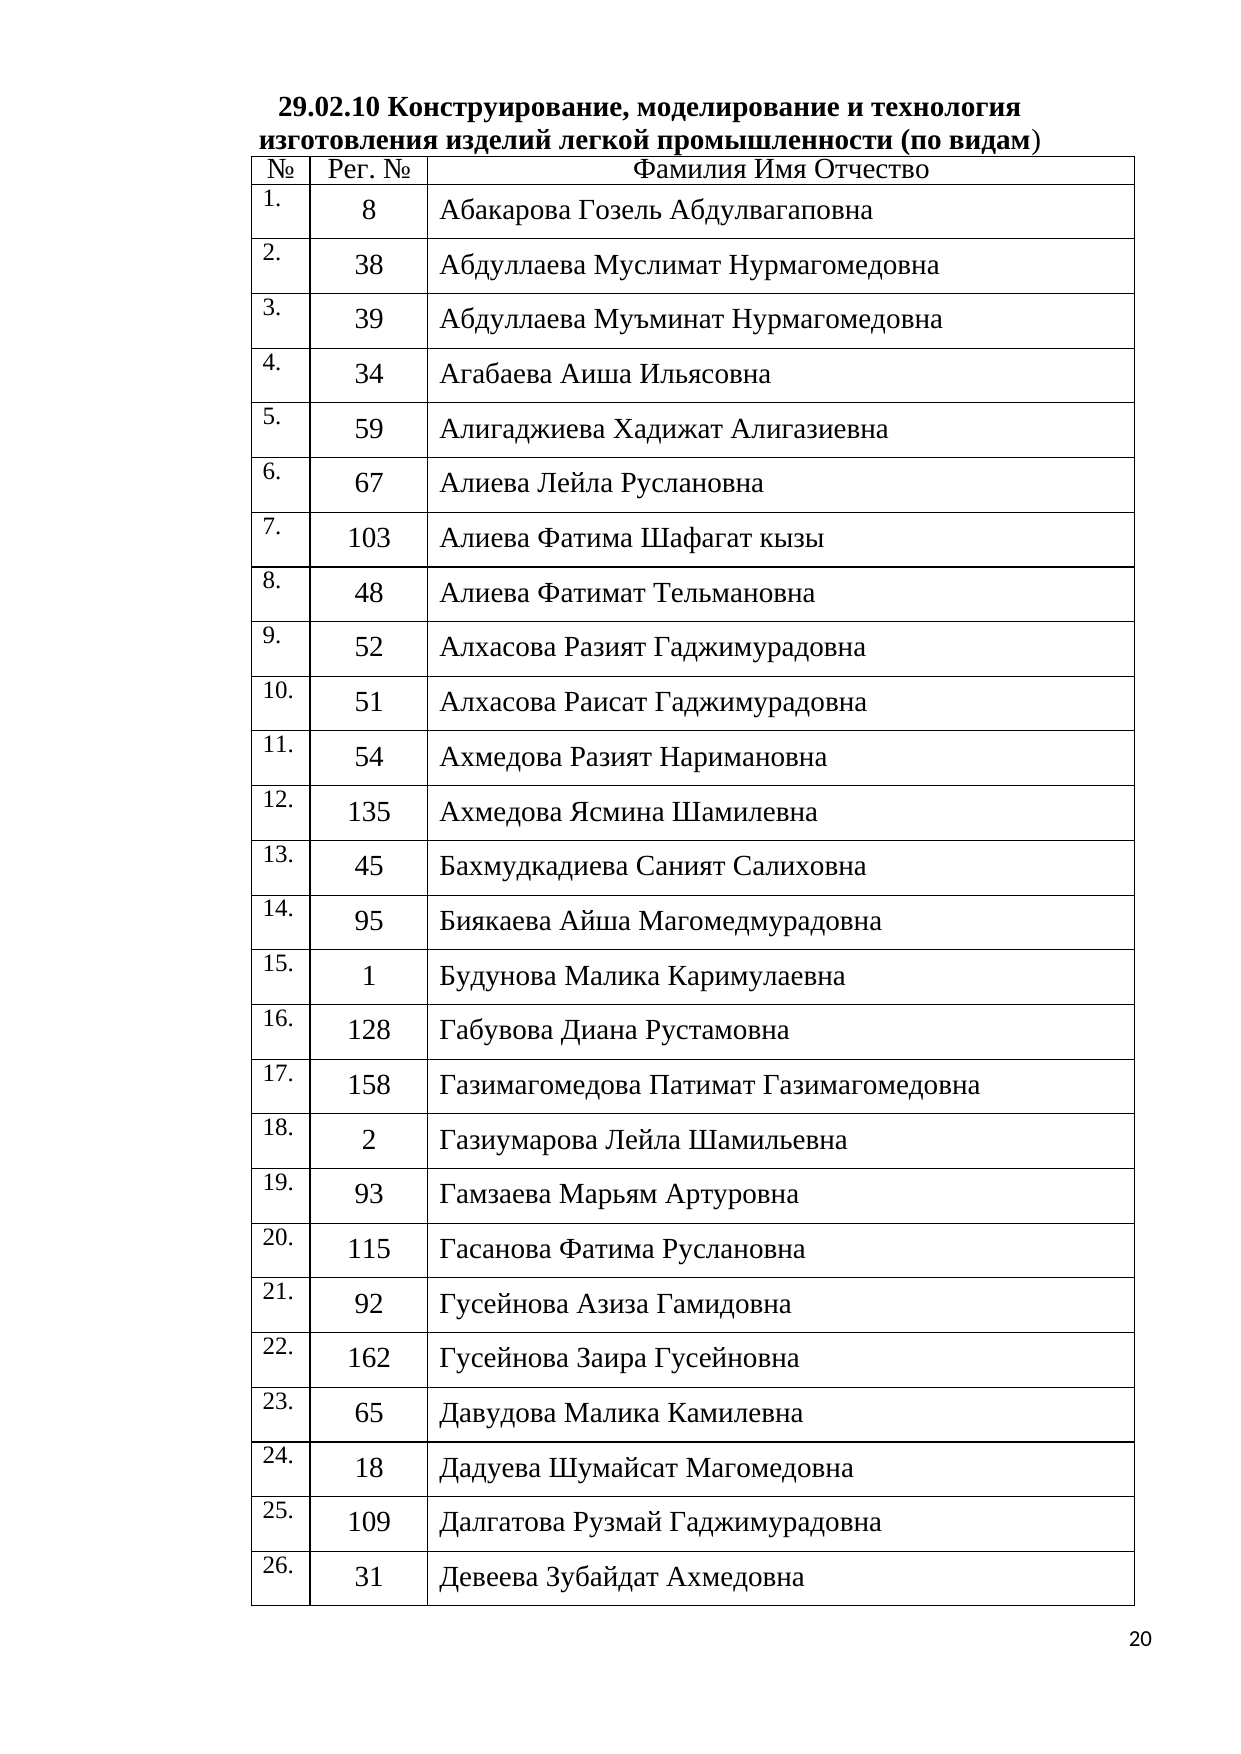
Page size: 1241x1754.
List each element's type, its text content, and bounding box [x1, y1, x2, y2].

table_cell [252, 1060, 309, 1113]
table_cell 1 [311, 950, 427, 1004]
table_cell [252, 458, 309, 512]
table_cell [252, 403, 309, 457]
table_cell [252, 1388, 309, 1441]
table_cell Биякаева Айша Магомедмурадовна [428, 896, 1134, 949]
table_cell 103 [311, 513, 427, 566]
table_cell Алхасова Разият Гаджимурадовна [428, 622, 1134, 676]
table_cell Будунова Малика Каримулаевна [428, 950, 1134, 1004]
table_cell Газиумарова Лейла Шамильевна [428, 1114, 1134, 1168]
table_cell Ахмедова Разият Наримановна [428, 731, 1134, 785]
table_header № [252, 157, 309, 183]
table_cell [252, 1333, 309, 1387]
table_cell [252, 1169, 309, 1223]
table_cell Абдуллаева Муслимат Нурмагомедовна [428, 239, 1134, 293]
table_cell Алхасова Раисат Гаджимурадовна [428, 677, 1134, 730]
table_cell Ахмедова Ясмина Шамилевна [428, 786, 1134, 840]
table_cell 52 [311, 622, 427, 676]
table_cell 51 [311, 677, 427, 730]
table_cell [252, 1552, 309, 1605]
table_cell 67 [311, 458, 427, 512]
table_cell 135 [311, 786, 427, 840]
table_cell Алиева Фатимат Тельмановна [428, 568, 1134, 621]
table_cell 92 [311, 1278, 427, 1332]
table_cell [252, 950, 309, 1004]
table_cell 93 [311, 1169, 427, 1223]
table_cell [252, 239, 309, 293]
table_cell 38 [311, 239, 427, 293]
table_cell 2 [311, 1114, 427, 1168]
table_cell [252, 1114, 309, 1168]
table_cell Габувова Диана Рустамовна [428, 1005, 1134, 1058]
table_cell Агабаева Аиша Ильясовна [428, 349, 1134, 402]
table_cell 162 [311, 1333, 427, 1387]
table_cell 158 [311, 1060, 427, 1113]
text изготовления изделий легкой промышленности (по видам) [148, 122, 1152, 156]
table_cell 39 [311, 294, 427, 348]
table_cell [252, 896, 309, 949]
table_cell [252, 294, 309, 348]
table_cell Газимагомедова Патимат Газимагомедовна [428, 1060, 1134, 1113]
table_cell [252, 1497, 309, 1551]
table_cell Гусейнова Заира Гусейновна [428, 1333, 1134, 1387]
table_cell Гамзаева Марьям Артуровна [428, 1169, 1134, 1223]
table_cell 8 [311, 185, 427, 238]
table_header Рег. № [311, 157, 427, 183]
table_cell 109 [311, 1497, 427, 1551]
table_cell [252, 1443, 309, 1496]
table_cell 54 [311, 731, 427, 785]
table_cell [252, 622, 309, 676]
table_cell 48 [311, 568, 427, 621]
table_cell [252, 1224, 309, 1277]
table_cell [252, 841, 309, 894]
table_cell Гасанова Фатима Руслановна [428, 1224, 1134, 1277]
table_header Фамилия Имя Отчество [428, 157, 1134, 183]
table_cell Алигаджиева Хадижат Алигазиевна [428, 403, 1134, 457]
table_cell 128 [311, 1005, 427, 1058]
table_cell [252, 349, 309, 402]
table_cell Алиева Лейла Руслановна [428, 458, 1134, 512]
table_cell [252, 185, 309, 238]
table_cell [252, 1005, 309, 1058]
table_cell Алиева Фатима Шафагат кызы [428, 513, 1134, 566]
table_cell Далгатова Рузмай Гаджимурадовна [428, 1497, 1134, 1551]
table_cell 95 [311, 896, 427, 949]
table_cell 31 [311, 1552, 427, 1605]
table_cell Давудова Малика Камилевна [428, 1388, 1134, 1441]
text 29.02.10 Конструирование, моделирование и технология [148, 89, 1152, 122]
table_cell Абакарова Гозель Абдулвагаповна [428, 185, 1134, 238]
table_cell Гусейнова Азиза Гамидовна [428, 1278, 1134, 1332]
table_cell 59 [311, 403, 427, 457]
table_cell [252, 677, 309, 730]
table_cell [252, 786, 309, 840]
table_cell Абдуллаева Муъминат Нурмагомедовна [428, 294, 1134, 348]
table_cell 34 [311, 349, 427, 402]
table_cell 65 [311, 1388, 427, 1441]
table_cell 115 [311, 1224, 427, 1277]
table_cell Бахмудкадиева Саният Салиховна [428, 841, 1134, 894]
table_cell Девеева Зубайдат Ахмедовна [428, 1552, 1134, 1605]
table_cell Дадуева Шумайсат Магомедовна [428, 1443, 1134, 1496]
table_cell [252, 1278, 309, 1332]
table_cell [252, 568, 309, 621]
table_cell 18 [311, 1443, 427, 1496]
table_cell 45 [311, 841, 427, 894]
table_cell [252, 513, 309, 566]
table_cell [252, 731, 309, 785]
